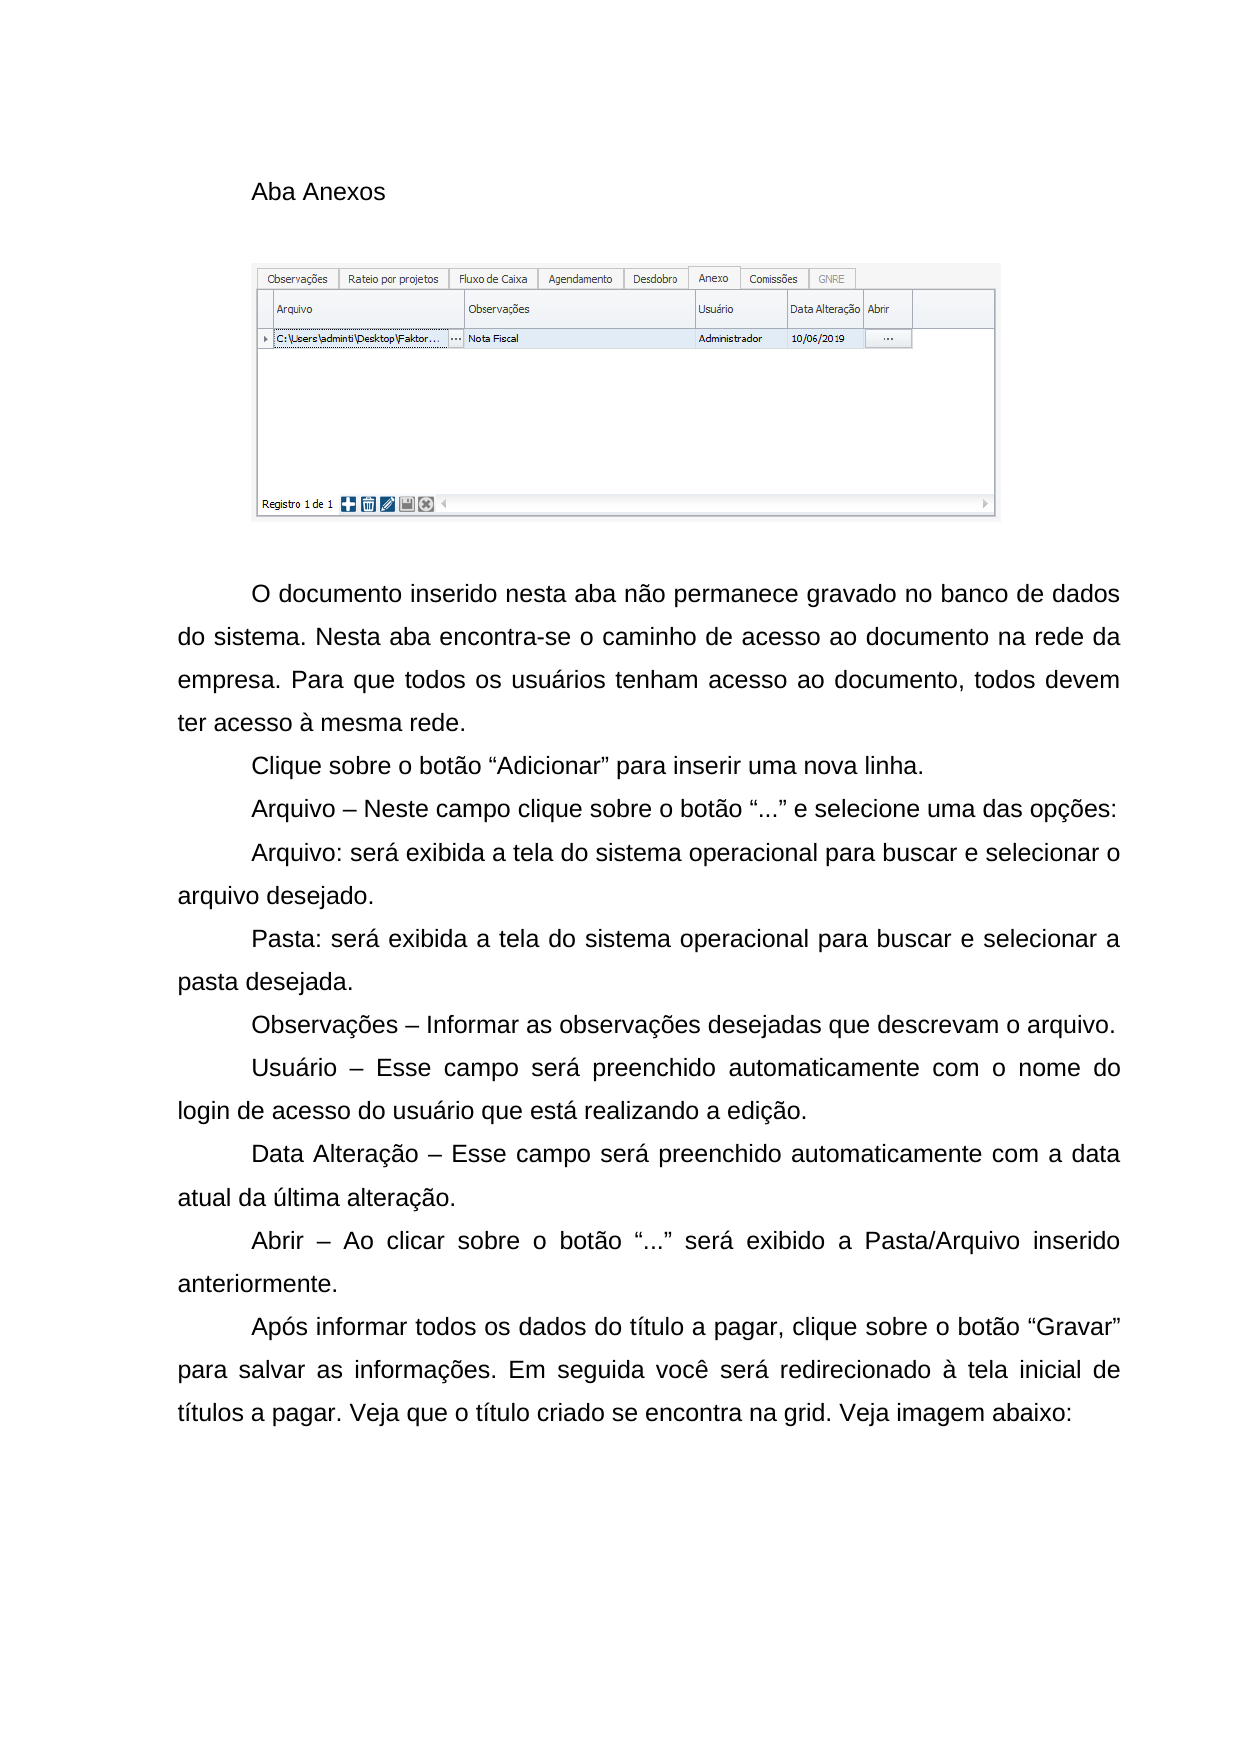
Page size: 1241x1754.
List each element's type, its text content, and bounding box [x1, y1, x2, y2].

text Abrir – Ao clicar sobre o botão “...” será exibido a Pasta/Arquivo inserido anteriormente. [177, 1226, 1122, 1297]
text Aba Anexos [177, 177, 1122, 206]
text O documento inserido nesta aba não permanece gravado no banco de dados do sistema. Nesta aba encontra-se o caminho de acesso ao documento na rede da empresa. Para que todos os usuários tenham acesso ao documento, todos devem ter acesso à mesma rede. [177, 579, 1122, 737]
text Clique sobre o botão “Adicionar” para inserir uma nova linha. [177, 751, 1122, 780]
text Pasta: será exibida a tela do sistema operacional para buscar e selecionar a pasta desejada. [177, 924, 1122, 996]
text Arquivo – Neste campo clique sobre o botão “...” e selecione uma das opções: [177, 794, 1122, 823]
text Usuário – Esse campo será preenchido automaticamente com o nome do login de acesso do usuário que está realizando a edição. [177, 1053, 1122, 1125]
picture [251, 263, 1002, 522]
text Observações – Informar as observações desejadas que descrevam o arquivo. [177, 1010, 1122, 1039]
text Após informar todos os dados do título a pagar, clique sobre o botão “Gravar” para salvar as informações. Em seguida você será redirecionado à tela inicial de títulos a pagar. Veja que o título criado se encontra na grid. Veja imagem abaixo: [177, 1312, 1122, 1427]
text Data Alteração – Esse campo será preenchido automaticamente com a data atual da última alteração. [177, 1139, 1122, 1211]
text Arquivo: será exibida a tela do sistema operacional para buscar e selecionar o arquivo desejado. [177, 837, 1122, 909]
